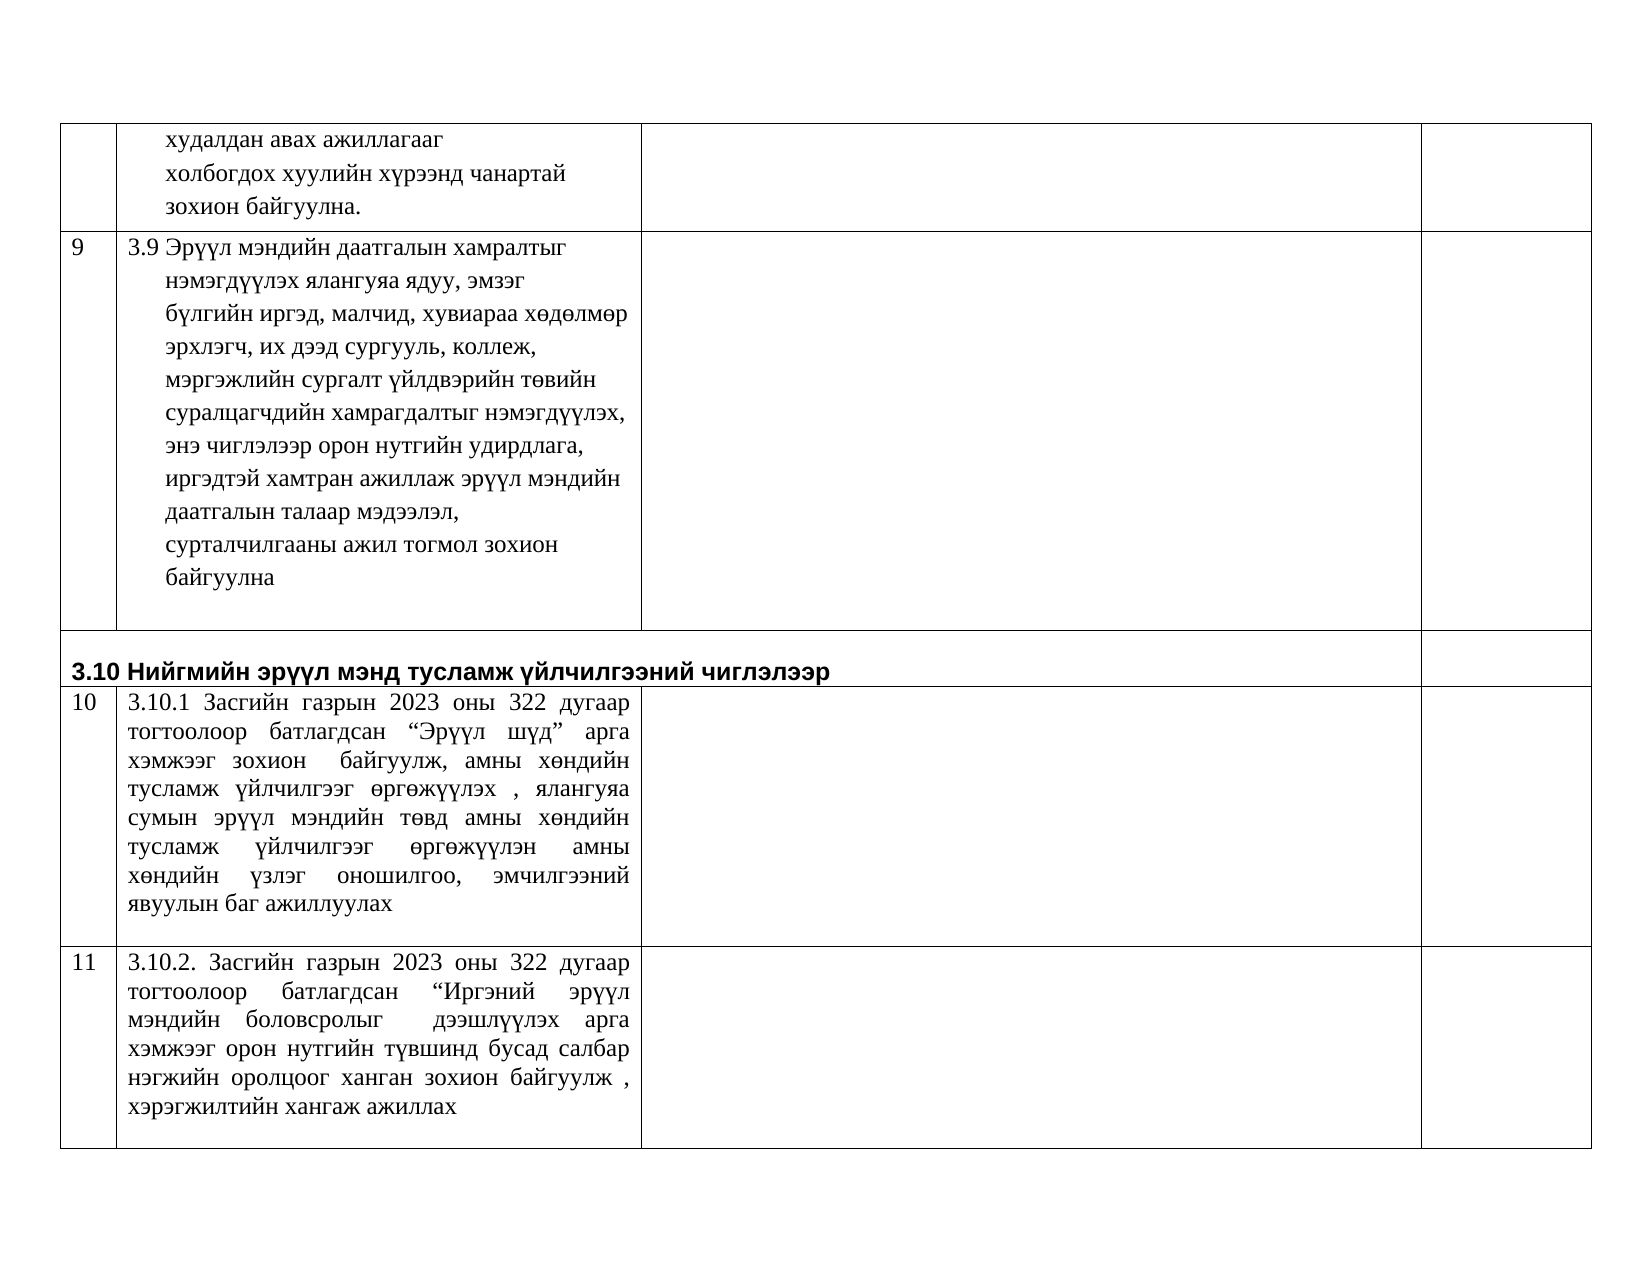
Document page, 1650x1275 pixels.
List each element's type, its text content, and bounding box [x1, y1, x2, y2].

table_cell [1422, 947, 1591, 1148]
table_cell Эрүүл мэндийн даатгалын хамралтыг нэмэгдүүлэх ялангуяа ядуу, эмзэг бүлгийн иргэд, малчид, хувиараа хөдөлмөр эрхлэгч, их дээд сургууль, коллеж, мэргэжлийн сургалт үйлдвэрийн төвийн суралцагчдийн хамрагдалтыг нэмэгдүүлэх, энэ чиглэлээр орон нутгийн удирдлага, иргэдтэй хамтран ажиллаж эрүүл мэндийн даатгалын талаар мэдээлэл, сурталчилгааны ажил тогмол зохион байгуулна [117, 232, 641, 630]
table_cell 11 [61, 947, 116, 1148]
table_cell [117, 124, 641, 231]
table_cell 10 [61, 687, 116, 946]
table_cell 8 [61, 124, 116, 231]
table_cell [1422, 232, 1591, 630]
table_cell 3.10 Нийгмийн эрүүл мэнд тусламж үйлчилгээний чиглэлээр [61, 631, 1421, 686]
table_cell [642, 687, 1421, 946]
table_cell [1422, 124, 1591, 231]
table_cell 3.10.2. Засгийн газрын 2023 оны 322 дугаар тогтоолоор батлагдсан “Иргэний эрүүл мэндийн боловсролыг дээшлүүлэх арга хэмжээг орон нутгийн түвшинд бусад салбар нэгжийн оролцоог ханган зохион байгуулж , хэрэгжилтийн хангаж ажиллах [117, 947, 641, 1148]
table_cell [642, 124, 1421, 231]
table_cell [1422, 631, 1591, 686]
table_cell [1422, 687, 1591, 946]
table_cell 9 [61, 232, 116, 630]
table_cell [642, 232, 1421, 630]
table_cell [642, 947, 1421, 1148]
table_cell 3.10.1 Засгийн газрын 2023 оны 322 дугаар тогтоолоор батлагдсан “Эрүүл шүд” арга хэмжээг зохион байгуулж, амны хөндийн тусламж үйлчилгээг өргөжүүлэх , ялангуяа сумын эрүүл мэндийн төвд амны хөндийн тусламж үйлчилгээг өргөжүүлэн амны хөндийн үзлэг оношилгоо, эмчилгээний явуулын баг ажиллуулах [117, 687, 641, 946]
